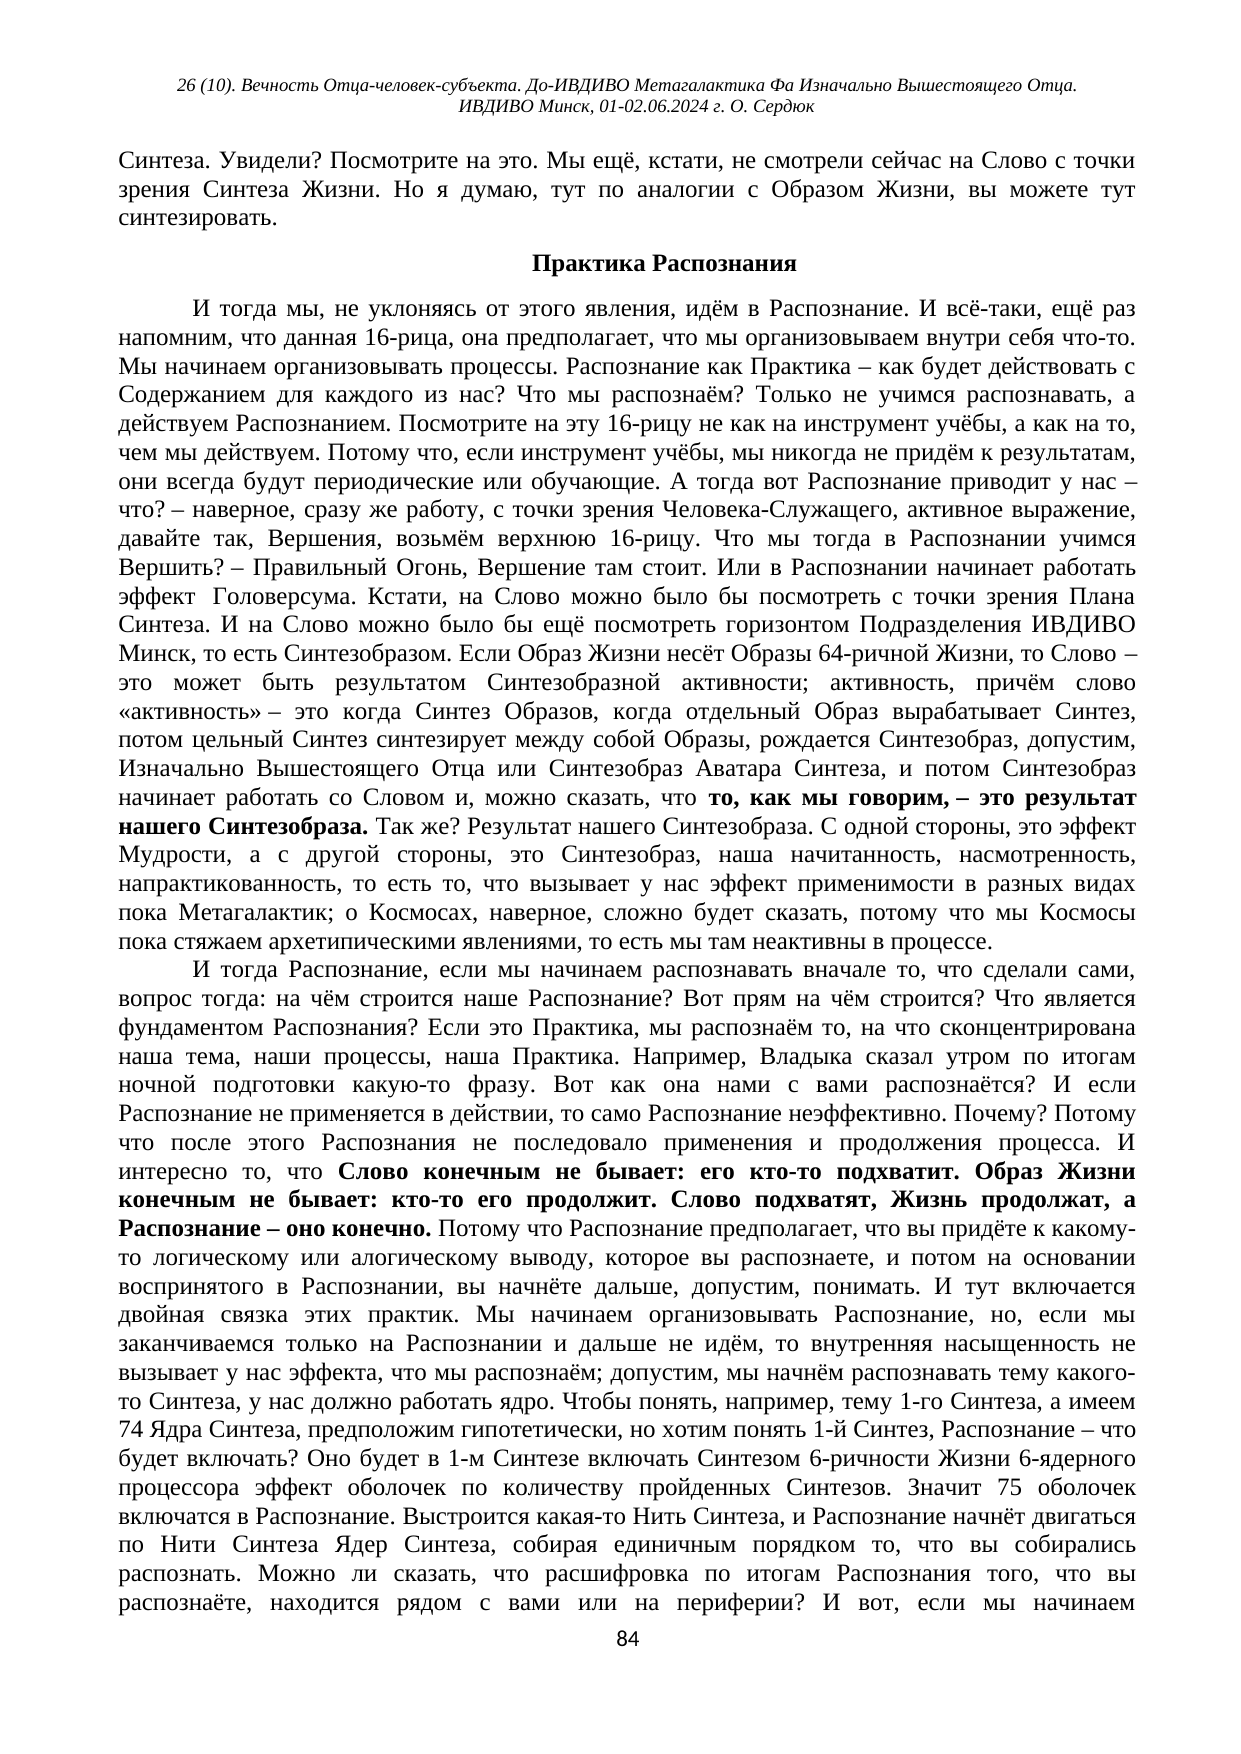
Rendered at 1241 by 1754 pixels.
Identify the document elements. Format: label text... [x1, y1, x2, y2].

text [118, 954, 1137, 1616]
text Практика Распознания [118, 248, 1137, 277]
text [118, 145, 1137, 231]
text И тогда мы, не уклоняясь от этого явления, идём в Распознание. И всё-таки, ещё раз напомним, что данная 16-рица, она предполагает, что мы организовываем внутри себя что-то. Мы начинаем организовывать процессы. Распознание как Практика – как будет действовать с Содержанием для каждого из нас? Что мы распознаём? Только не учимся распознавать, а действуем Распознанием. Посмотрите на эту 16-рицу не как на инструмент учёбы, а как на то, чем мы действуем. Потому что, если инструмент учёбы, мы никогда не придём к результатам, они всегда будут периодические или обучающие. А тогда вот Распознание приводит у нас – что? – наверное, сразу же работу, с точки зрения Человека-Служащего, активное выражение, давайте так, Вершения, возьмём верхнюю 16-рицу. Что мы тогда в Распознании учимся Вершить? – Правильный Огонь, Вершение там стоит. Или в Распознании начинает работать эффект Головерсума. Кстати, на Слово можно было бы посмотреть с точки зрения Плана Синтеза. И на Слово можно было бы ещё посмотреть горизонтом Подразделения ИВДИВО Минск, то есть Синтезобразом. Если Образ Жизни несёт Образы 64-ричной Жизни, то Слово – это может быть результатом Синтезобразной активности; активность, причём слово «активность» – это когда Синтез Образов, когда отдельный Образ вырабатывает Синтез, потом цельный Синтез синтезирует между собой Образы, рождается Синтезобраз, допустим, Изначально Вышестоящего Отца или Синтезобраз Аватара Синтеза, и потом Синтезобраз начинает работать со Словом и, можно сказать, что то, как мы говорим, – это результат нашего Синтезобраза. Так же? Результат нашего Синтезобраза. С одной стороны, это эффект Мудрости, а с другой стороны, это Синтезобраз, наша начитанность, насмотренность, напрактикованность, то есть то, что вызывает у нас эффект применимости в разных видах пока Метагалактик; о Космосах, наверное, сложно будет сказать, потому что мы Космосы пока стяжаем архетипическими явлениями, то есть мы там неактивны в процессе. [118, 293, 1137, 954]
